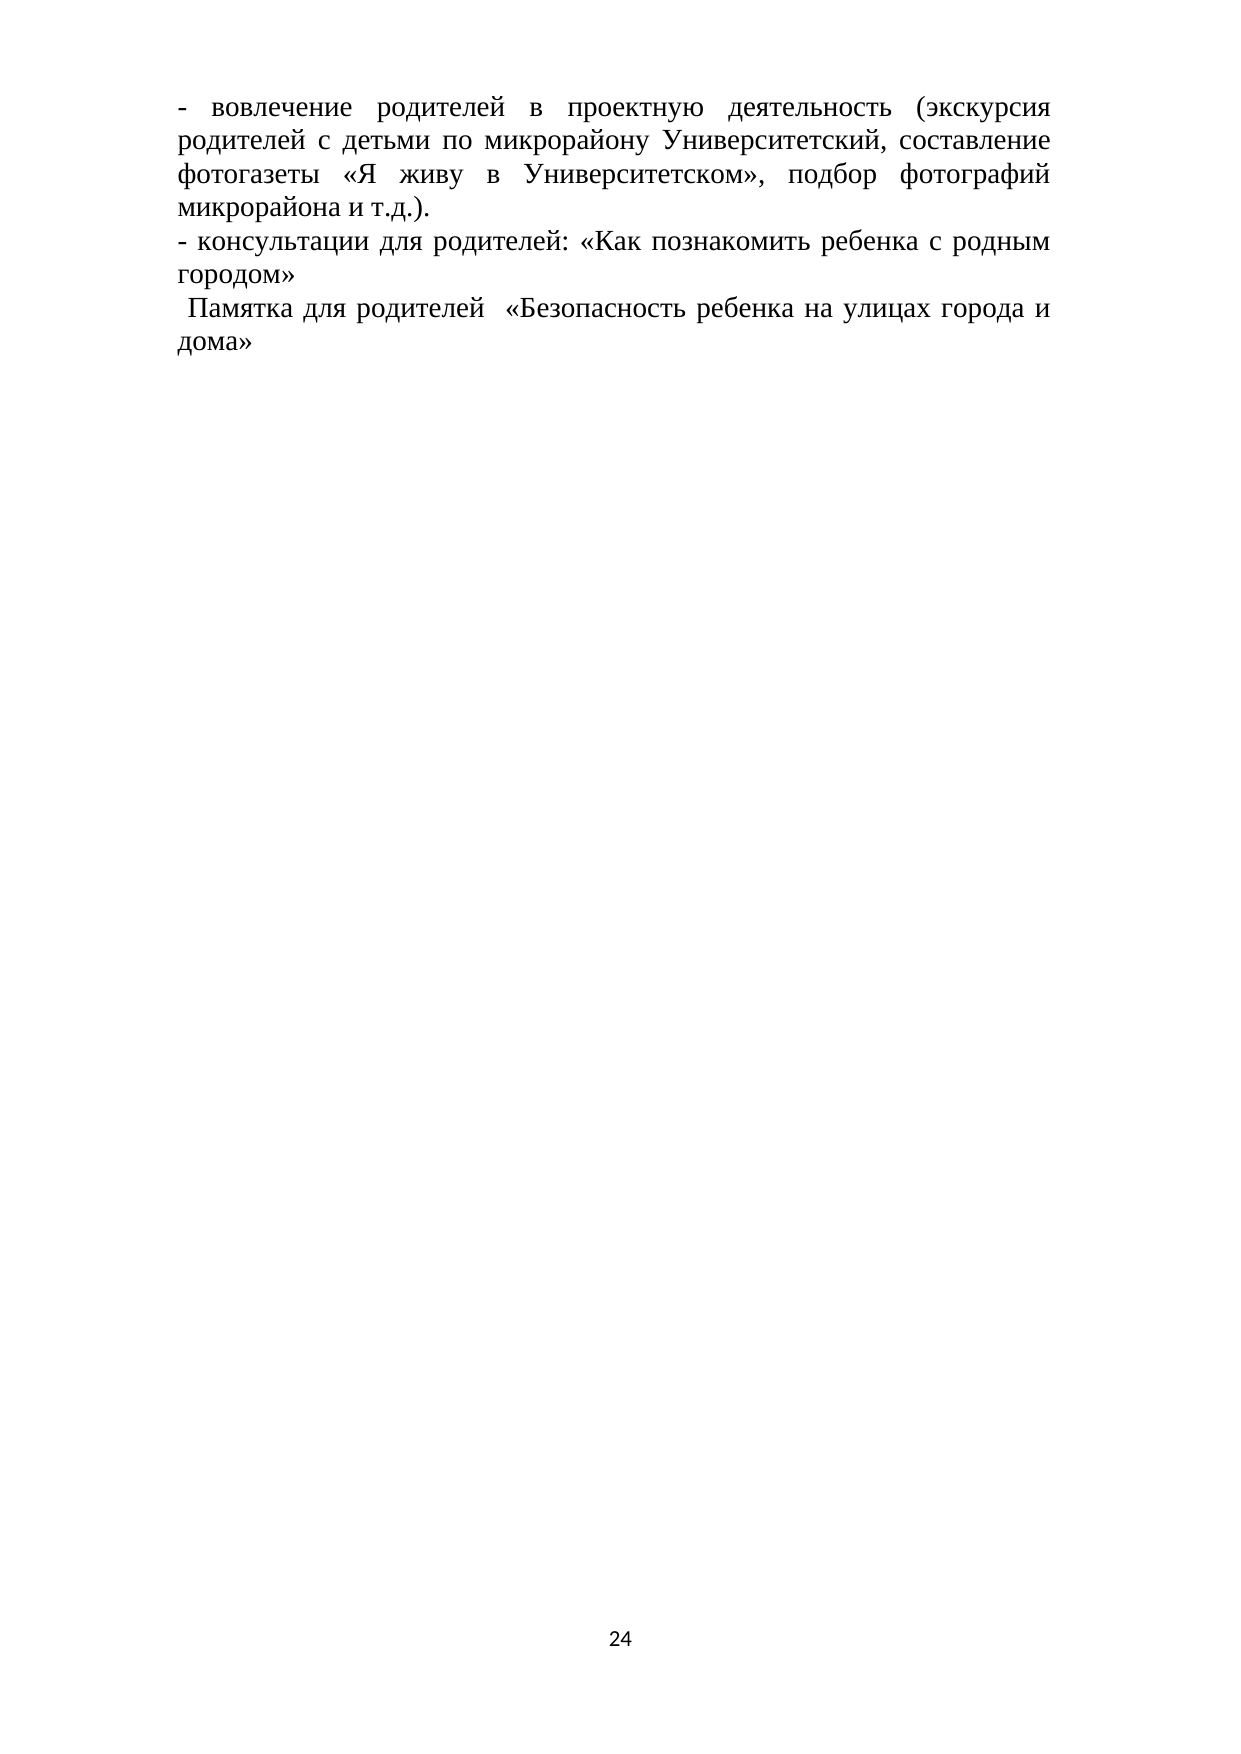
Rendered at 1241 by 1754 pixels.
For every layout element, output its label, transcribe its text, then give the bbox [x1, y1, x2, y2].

text - консультации для родителей: «Как познакомить ребенка с родным городом» [177, 223, 1051, 290]
text Памятка для родителей «Безопасность ребенка на улицах города и дома» [177, 290, 1051, 357]
text - вовлечение родителей в проектную деятельность (экскурсия родителей с детьми по микрорайону Университетский, составление фотогазеты «Я живу в Университетском», подбор фотографий микрорайона и т.д.). [177, 89, 1051, 223]
